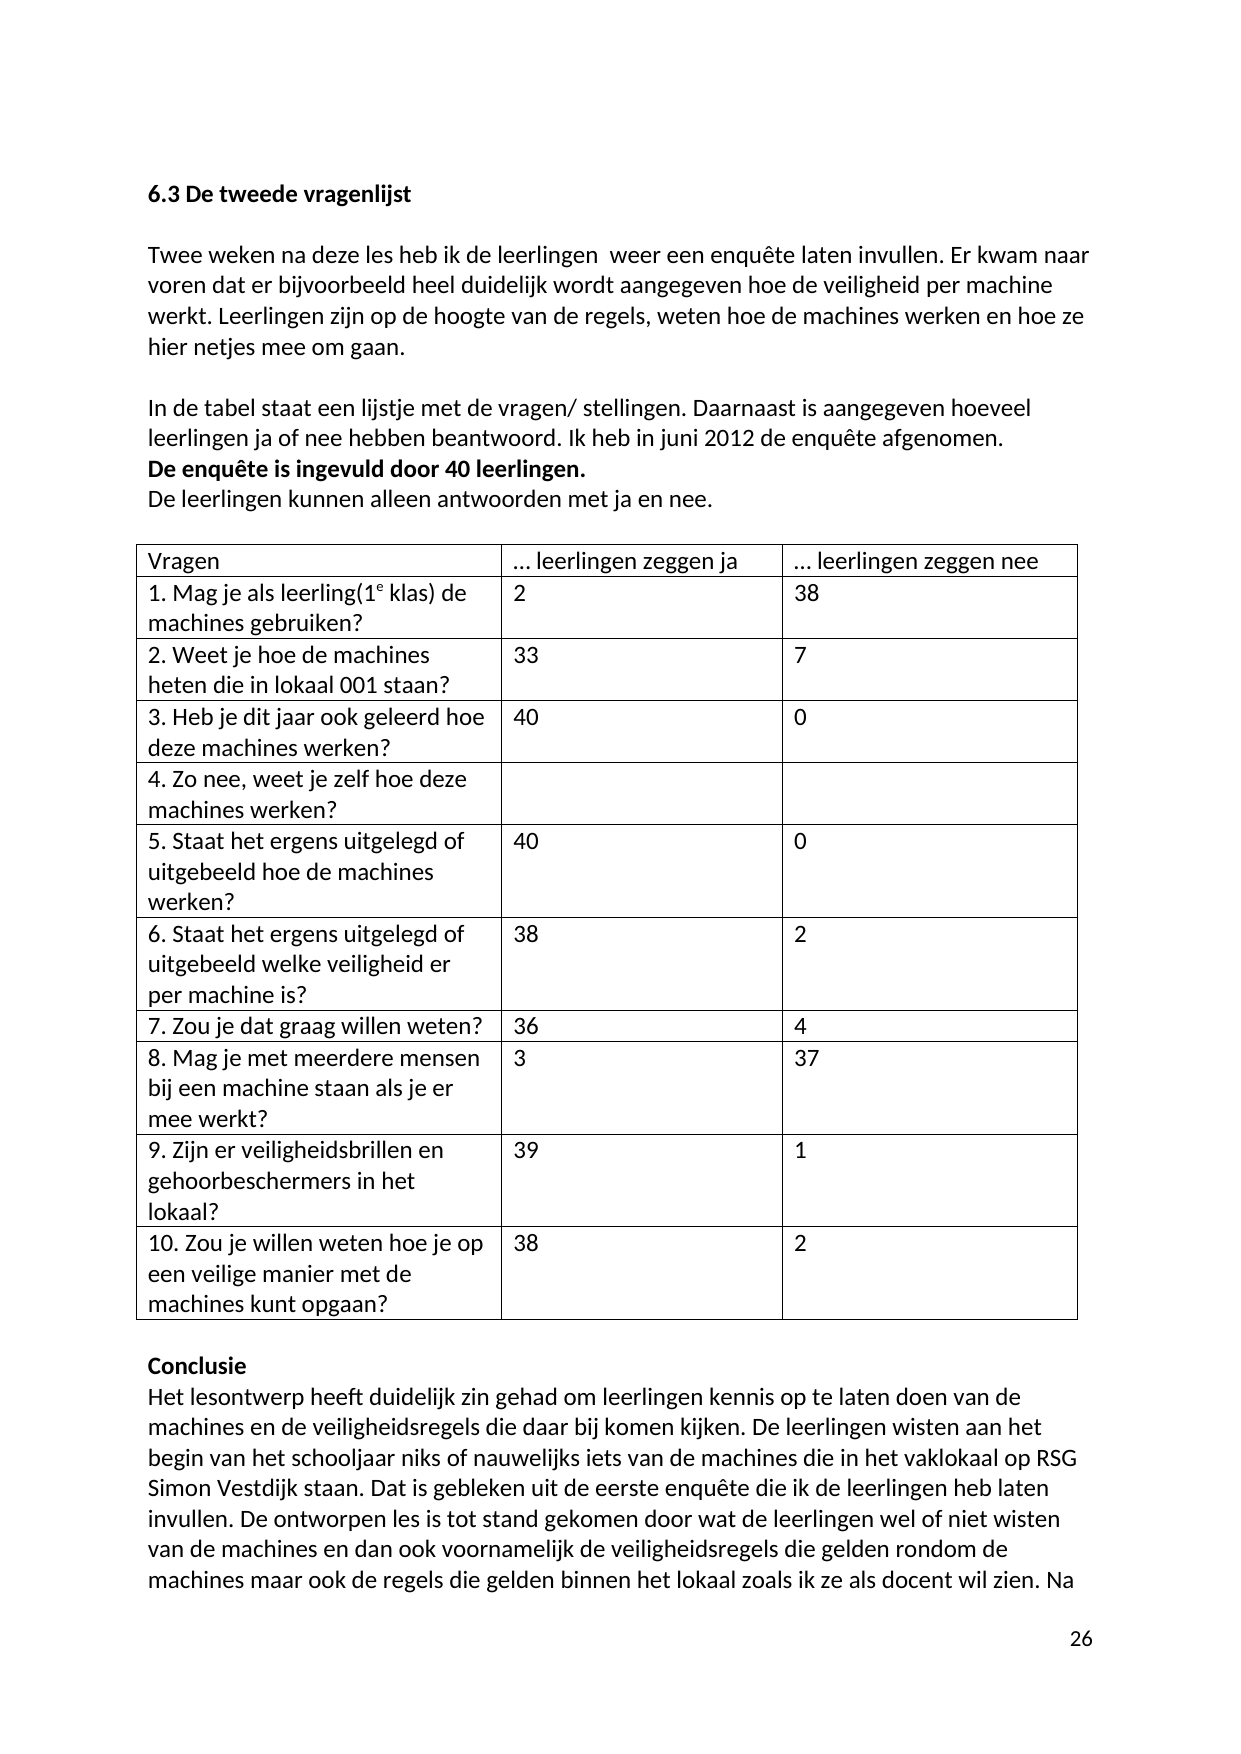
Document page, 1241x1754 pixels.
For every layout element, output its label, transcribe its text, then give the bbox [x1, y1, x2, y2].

table_cell 1 [783, 1135, 1077, 1226]
table_cell 40 [502, 701, 782, 762]
table_cell 33 [502, 639, 782, 700]
table_cell 3 [502, 1042, 782, 1134]
table_cell 0 [783, 701, 1077, 762]
table_cell 7 [783, 639, 1077, 700]
table_cell 8. Mag je met meerdere mensen bij een machine staan als je er mee werkt? [137, 1042, 501, 1134]
text De enquête is ingevuld door 40 leerlingen. [148, 453, 1093, 483]
table_cell 2 [783, 1227, 1077, 1319]
text De leerlingen kunnen alleen antwoorden met ja en nee. [148, 483, 1093, 514]
table_cell 3. Heb je dit jaar ook geleerd hoe deze machines werken? [137, 701, 501, 762]
table_cell 38 [502, 918, 782, 1009]
table_cell 38 [502, 1227, 782, 1319]
table_cell 5. Staat het ergens uitgelegd of uitgebeeld hoe de machines werken? [137, 825, 501, 917]
table_header … leerlingen zeggen ja [502, 545, 782, 576]
table_cell 6. Staat het ergens uitgelegd of uitgebeeld welke veiligheid er per machine is? [137, 918, 501, 1009]
table_cell 2 [502, 577, 782, 638]
table_cell 10. Zou je willen weten hoe je op een veilige manier met de machines kunt opgaan? [137, 1227, 501, 1319]
table_cell 40 [502, 825, 782, 917]
table_cell [502, 763, 782, 824]
table_cell 4 [783, 1011, 1077, 1041]
table_cell 36 [502, 1011, 782, 1041]
text In de tabel staat een lijstje met de vragen/ stellingen. Daarnaast is aangegeven hoeveel leerlingen ja of nee hebben beantwoord. Ik heb in juni 2012 de enquête afgenomen. [148, 392, 1093, 453]
table_header Vragen [137, 545, 501, 576]
text Conclusie [148, 1350, 1093, 1381]
table_cell 2 [783, 918, 1077, 1009]
table_cell 1. Mag je als leerling(1e klas) de machines gebruiken? [137, 577, 501, 638]
table_cell 0 [783, 825, 1077, 917]
text Twee weken na deze les heb ik de leerlingen weer een enquête laten invullen. Er kwam naar voren dat er bijvoorbeeld heel duidelijk wordt aangegeven hoe de veiligheid per machine werkt. Leerlingen zijn op de hoogte van de regels, weten hoe de machines werken en hoe ze hier netjes mee om gaan. [148, 239, 1093, 361]
table_cell 4. Zo nee, weet je zelf hoe deze machines werken? [137, 763, 501, 824]
table_header … leerlingen zeggen nee [783, 545, 1077, 576]
table_cell 39 [502, 1135, 782, 1226]
text 6.3 De tweede vragenlijst [148, 178, 1093, 209]
table_cell 38 [783, 577, 1077, 638]
table_cell 37 [783, 1042, 1077, 1134]
table_cell [783, 763, 1077, 824]
table_cell 2. Weet je hoe de machines heten die in lokaal 001 staan? [137, 639, 501, 700]
table_cell 9. Zijn er veiligheidsbrillen en gehoorbeschermers in het lokaal? [137, 1135, 501, 1226]
table_cell 7. Zou je dat graag willen weten? [137, 1011, 501, 1041]
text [148, 1381, 1093, 1594]
